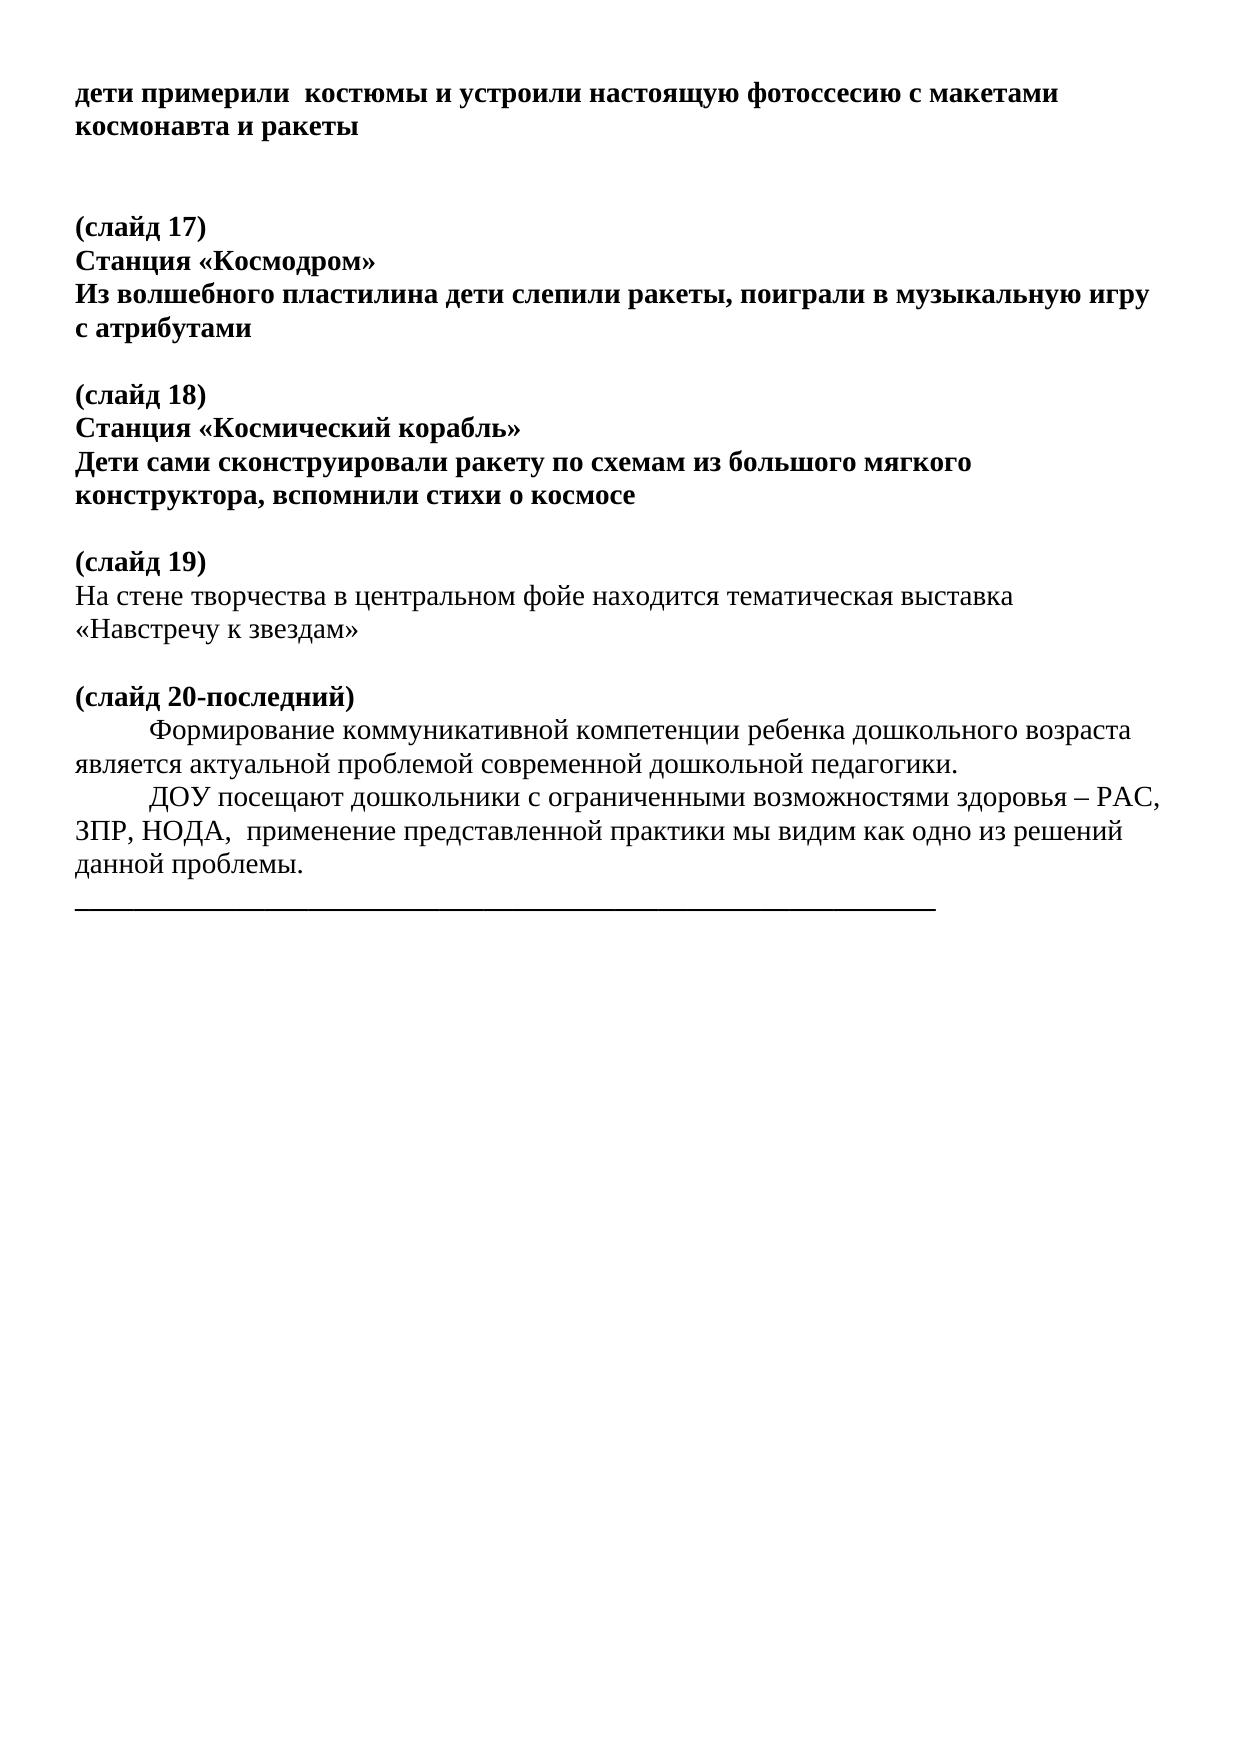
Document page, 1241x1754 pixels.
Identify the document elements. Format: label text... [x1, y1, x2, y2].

text На стене творчества в центральном фойе находится тематическая выставка «Навстречу к звездам» [75, 578, 1165, 645]
text (слайд 20-последний) [75, 679, 1165, 712]
text (слайд 17) [75, 209, 1165, 243]
text ДОУ посещают дошкольники с ограниченными возможностями здоровья – РАС, ЗПР, НОДА, применение представленной практики мы видим как одно из решений данной проблемы. [75, 779, 1165, 880]
text дети примерили костюмы и устроили настоящую фотоссесию с макетами космонавта и ракеты [75, 75, 1165, 142]
text Из волшебного пластилина дети слепили ракеты, поиграли в музыкальную игру с атрибутами [75, 276, 1165, 343]
text Станция «Космодром» [75, 243, 1165, 276]
text Станция «Космический корабль» [75, 410, 1165, 444]
text (слайд 18) [75, 377, 1165, 410]
text (слайд 19) [75, 544, 1165, 578]
text Формирование коммуникативной компетенции ребенка дошкольного возраста является актуальной проблемой современной дошкольной педагогики. [75, 712, 1165, 779]
text Дети сами сконструировали ракету по схемам из большого мягкого конструктора, вспомнили стихи о космосе [75, 444, 1165, 511]
text ___________________________________________________________ [75, 880, 1165, 913]
